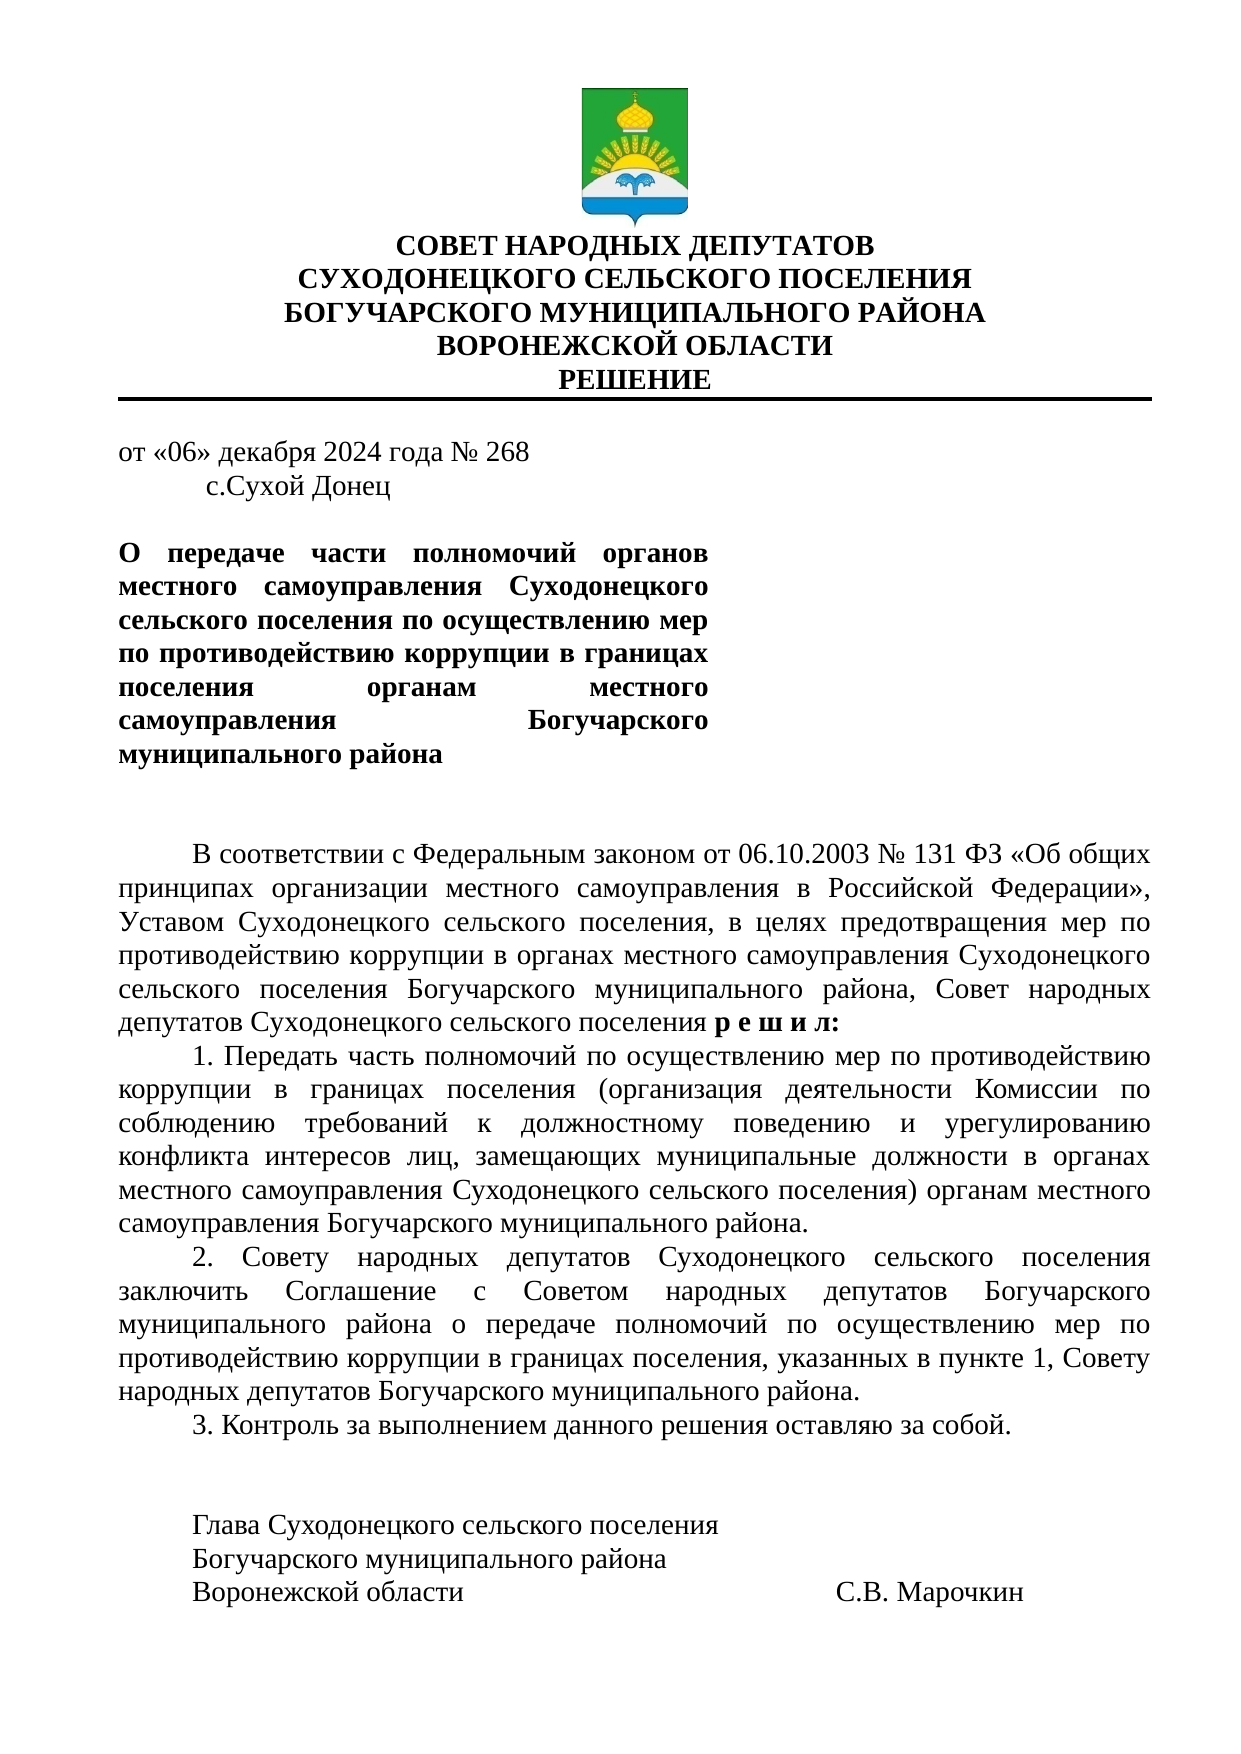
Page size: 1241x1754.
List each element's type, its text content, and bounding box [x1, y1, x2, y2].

text О передаче части полномочий органов местного самоуправления Суходонецкого сельского поселения по осуществлению мер по противодействию коррупции в границах поселения органам местного самоуправления Богучарского муниципального района [118, 535, 709, 769]
title Воронежской области С.В. Марочкин [118, 1574, 1152, 1608]
title 1. Передать часть полномочий по осуществлению мер по противодействию коррупции в границах поселения (организация деятельности Комиссии по соблюдению требований к должностному поведению и урегулированию конфликта интересов лиц, замещающих муниципальные должности в органах местного самоуправления Суходонецкого сельского поселения) органам местного самоуправления Богучарского муниципального района. [118, 1038, 1152, 1239]
text от «06» декабря 2024 года № 268 [118, 434, 1152, 468]
text с.Сухой Донец [118, 468, 1152, 501]
text РЕШЕНИЕ [118, 362, 1152, 397]
picture [581, 88, 688, 228]
title 3. Контроль за выполнением данного решения оставляю за собой. [118, 1407, 1152, 1440]
text СОВЕТ НАРОДНЫХ ДЕПУТАТОВ [118, 228, 1152, 261]
text ВОРОНЕЖСКОЙ ОБЛАСТИ [118, 328, 1152, 362]
text СУХОДОНЕЦКОГО СЕЛЬСКОГО ПОСЕЛЕНИЯ [118, 261, 1152, 295]
text БОГУЧАРСКОГО МУНИЦИПАЛЬНОГО РАЙОНА [118, 295, 1152, 328]
text В соответствии с Федеральным законом от 06.10.2003 № 131 ФЗ «Об общих принципах организации местного самоуправления в Российской Федерации», Уставом Суходонецкого сельского поселения, в целях предотвращения мер по противодействию коррупции в органах местного самоуправления Суходонецкого сельского поселения Богучарского муниципального района, Совет народных депутатов Суходонецкого сельского поселения р е ш и л: [118, 837, 1152, 1038]
title Богучарского муниципального района [118, 1541, 1152, 1574]
title 2. Совету народных депутатов Суходонецкого сельского поселения заключить Соглашение с Советом народных депутатов Богучарского муниципального района о передаче полномочий по осуществлению мер по противодействию коррупции в границах поселения, указанных в пункте 1, Совету народных депутатов Богучарского муниципального района. [118, 1239, 1152, 1407]
title Глава Суходонецкого сельского поселения [118, 1507, 1152, 1541]
